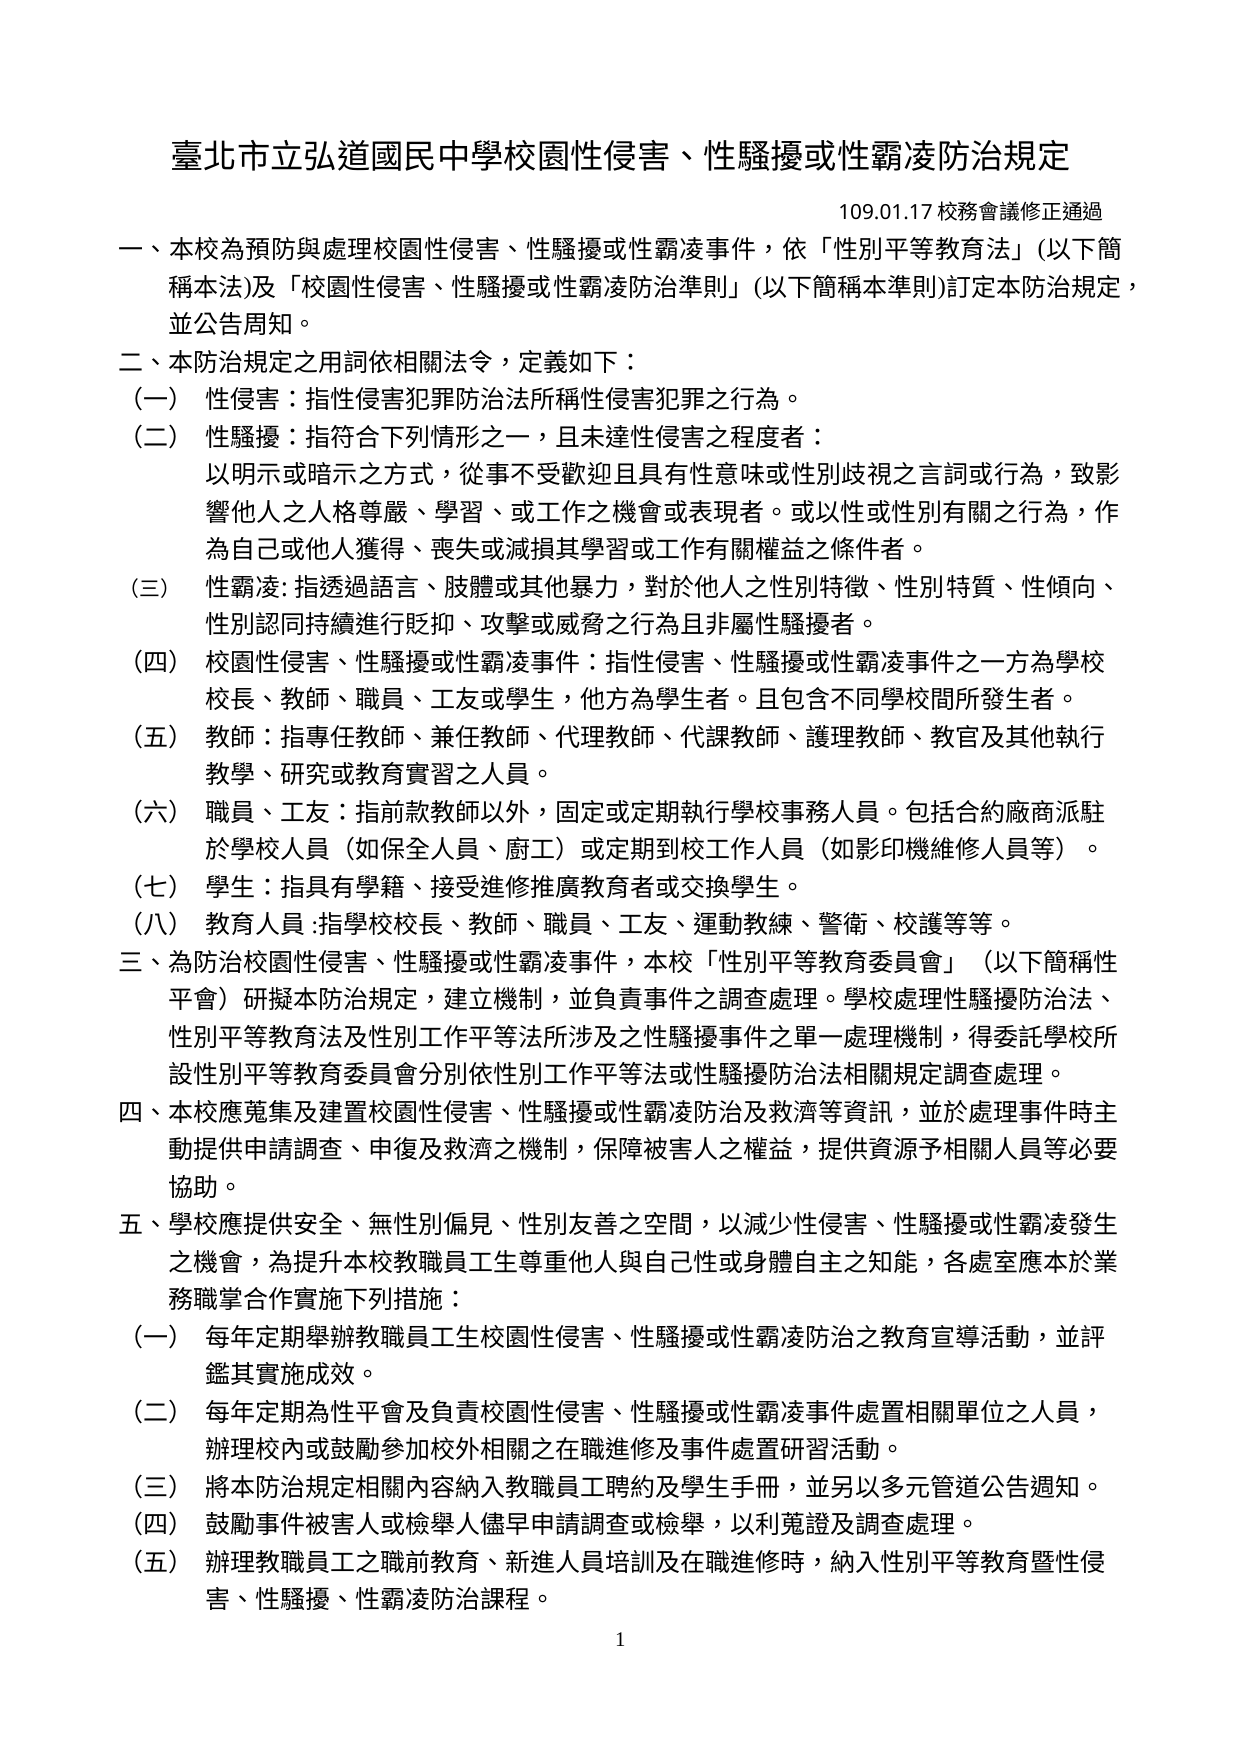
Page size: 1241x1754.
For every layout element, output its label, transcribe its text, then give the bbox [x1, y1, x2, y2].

text 臺北市立弘道國民中學校園性侵害、性騷擾或性霸凌防治規定 [118, 116, 1122, 191]
list 職員、工友：指前款教師以外，固定或定期執行學校事務人員。包括合約廠商派駐於學校人員（如保全人員、廚工）或定期到校工作人員（如影印機維修人員等）。 [118, 791, 1122, 866]
list 將本防治規定相關內容納入教職員工聘約及學生手冊，並另以多元管道公告週知。 [118, 1466, 1122, 1504]
text 一、本校為預防與處理校園性侵害、性騷擾或性霸凌事件，依「性別平等教育法」(以下簡稱本法)及「校園性侵害、性騷擾或性霸凌防治準則」(以下簡稱本準則)訂定本防治規定，並公告周知。 [118, 229, 1122, 341]
text 四、本校應蒐集及建置校園性侵害、性騷擾或性霸凌防治及救濟等資訊，並於處理事件時主動提供申請調查、申復及救濟之機制，保障被害人之權益，提供資源予相關人員等必要協助。 [118, 1091, 1122, 1204]
list 每年定期為性平會及負責校園性侵害、性騷擾或性霸凌事件處置相關單位之人員，辦理校內或鼓勵參加校外相關之在職進修及事件處置研習活動。 [118, 1391, 1122, 1466]
text 五、學校應提供安全、無性別偏見、性別友善之空間，以減少性侵害、性騷擾或性霸凌發生之機會，為提升本校教職員工生尊重他人與自己性或身體自主之知能，各處室應本於業務職掌合作實施下列措施： [118, 1204, 1122, 1316]
list 教育人員 :指學校校長、教師、職員、工友、運動教練、警衛、校護等等。 [118, 904, 1122, 941]
text 二、本防治規定之用詞依相關法令，定義如下： [118, 341, 1122, 379]
list 鼓勵事件被害人或檢舉人儘早申請調查或檢舉，以利蒐證及調查處理。 [118, 1504, 1122, 1541]
text 三、為防治校園性侵害、性騷擾或性霸凌事件，本校「性別平等教育委員會」（以下簡稱性平會）研擬本防治規定，建立機制，並負責事件之調查處理。學校處理性騷擾防治法、性別平等教育法及性別工作平等法所涉及之性騷擾事件之單一處理機制，得委託學校所設性別平等教育委員會分別依性別工作平等法或性騷擾防治法相關規定調查處理。 [118, 941, 1122, 1091]
list 教師：指專任教師、兼任教師、代理教師、代課教師、護理教師、教官及其他執行教學、研究或教育實習之人員。 [118, 716, 1122, 791]
list 性侵害：指性侵害犯罪防治法所稱性侵害犯罪之行為。 [118, 379, 1122, 416]
list 每年定期舉辦教職員工生校園性侵害、性騷擾或性霸凌防治之教育宣導活動，並評鑑其實施成效。 [118, 1316, 1122, 1391]
text 109.01.17校務會議修正通過 [118, 191, 1103, 229]
list 性騷擾：指符合下列情形之一，且未達性侵害之程度者： [118, 416, 1122, 454]
list 性霸凌: 指透過語言、肢體或其他暴力，對於他人之性別特徵、性別特質、性傾向、 性別認同持續進行貶抑、攻擊或威脅之行為且非屬性騷擾者。 [118, 566, 1122, 641]
list 學生：指具有學籍、接受進修推廣教育者或交換學生。 [118, 866, 1122, 904]
list 辦理教職員工之職前教育、新進人員培訓及在職進修時，納入性別平等教育暨性侵害、性騷擾、性霸凌防治課程。 [118, 1541, 1122, 1616]
text 以明示或暗示之方式，從事不受歡迎且具有性意味或性別歧視之言詞或行為，致影響他人之人格尊嚴、學習、或工作之機會或表現者。或以性或性別有關之行為，作為自己或他人獲得、喪失或減損其學習或工作有關權益之條件者。 [206, 454, 1122, 566]
list 校園性侵害、性騷擾或性霸凌事件：指性侵害、性騷擾或性霸凌事件之一方為學校校長、教師、職員、工友或學生，他方為學生者。且包含不同學校間所發生者。 [118, 641, 1122, 716]
